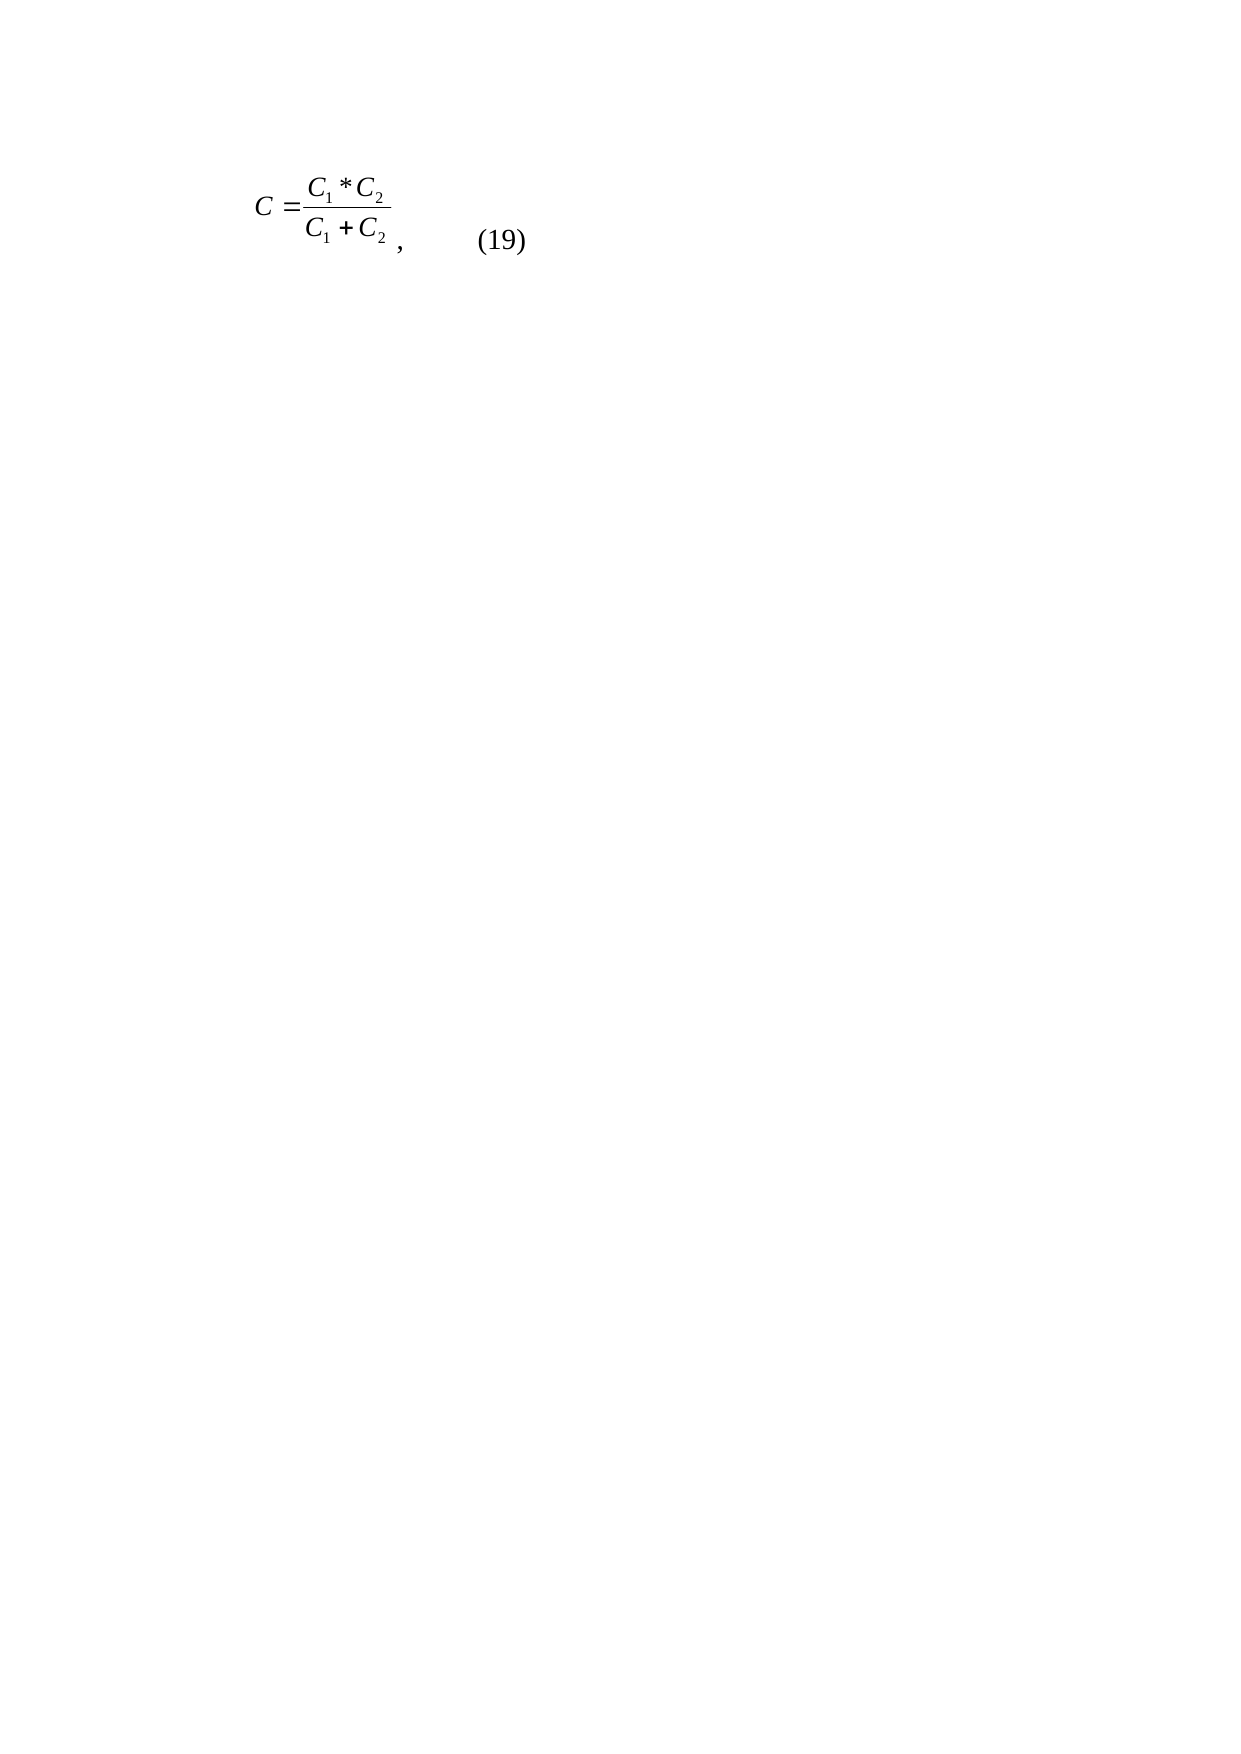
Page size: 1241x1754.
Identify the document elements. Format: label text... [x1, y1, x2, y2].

text , (19) [177, 168, 1152, 256]
